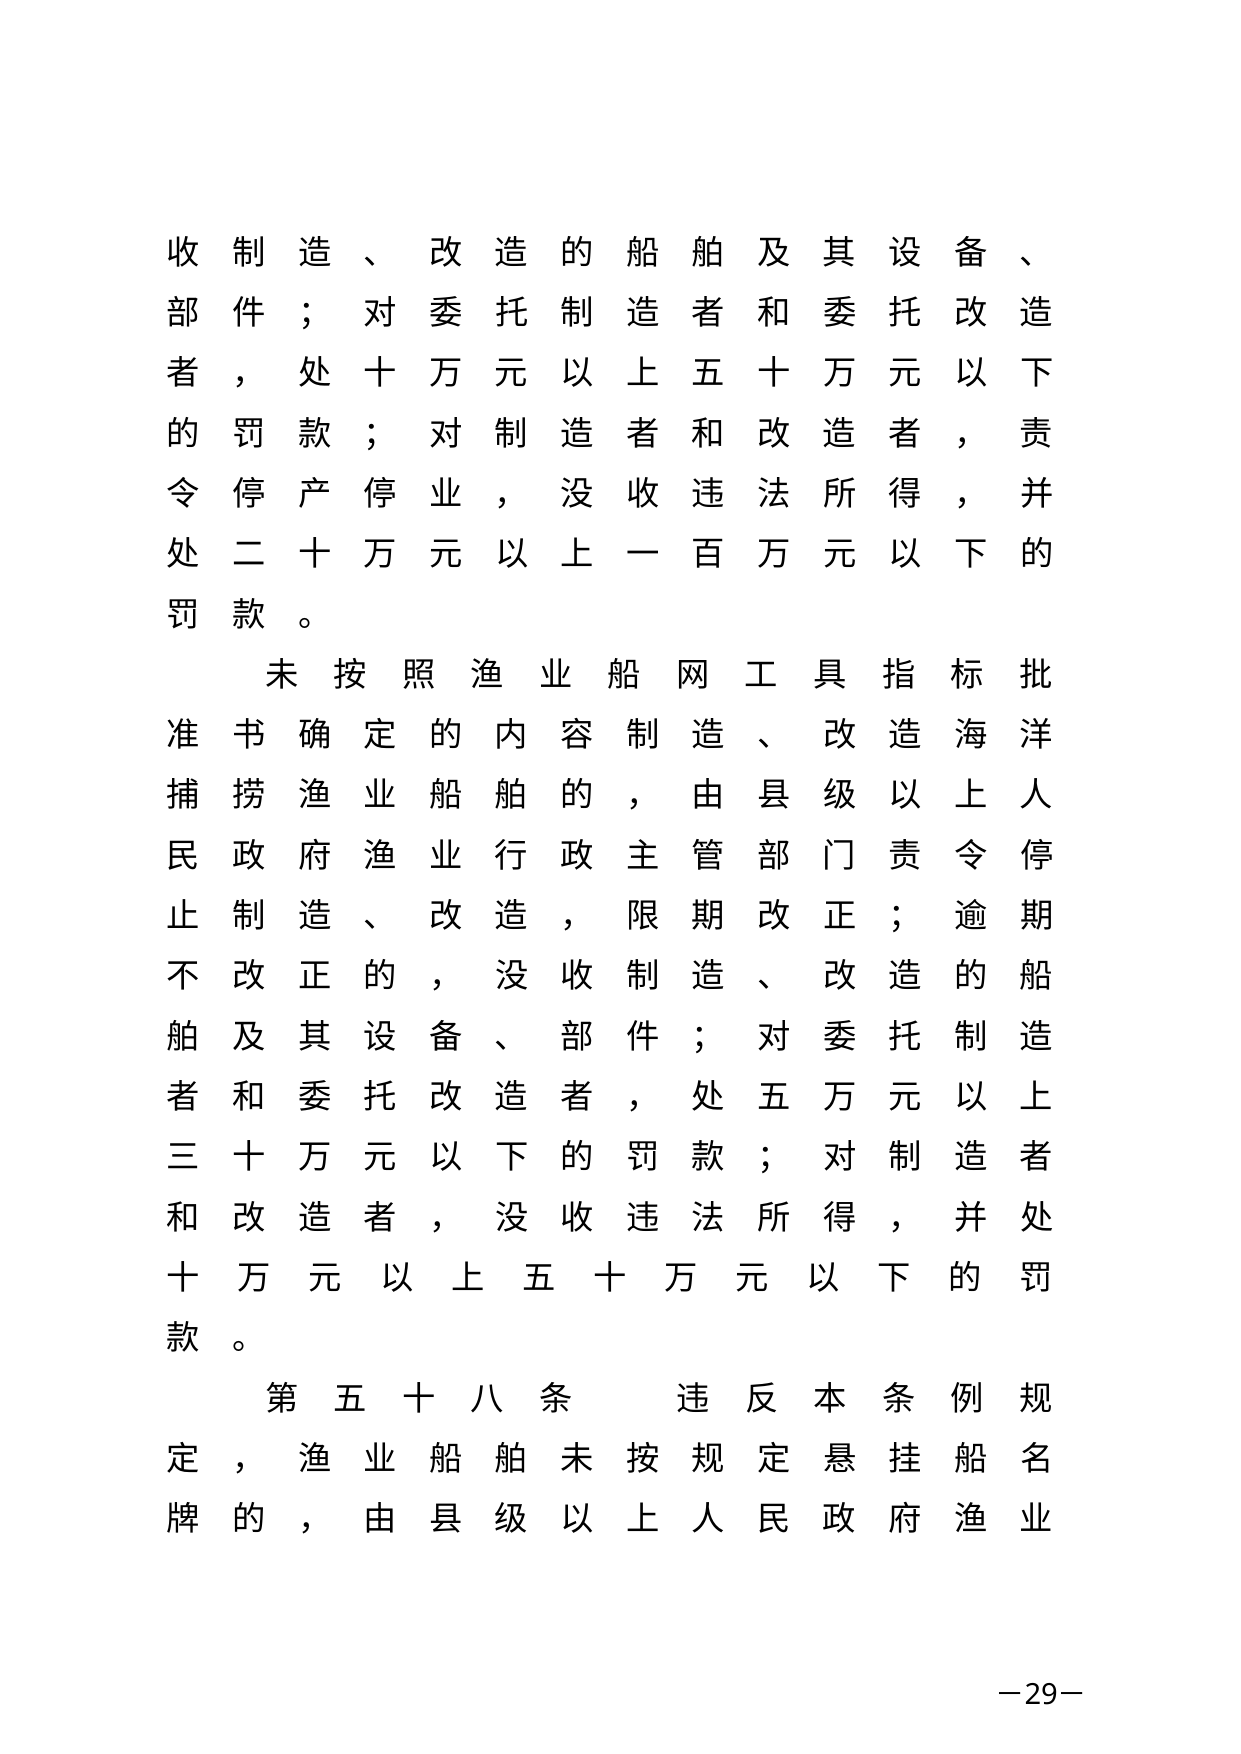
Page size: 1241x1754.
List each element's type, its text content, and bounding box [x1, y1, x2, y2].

text 未按照渔业船网工具指标批准书确定的内容制造、改造海洋捕捞渔业船舶的，由县级以上人民政府渔业行政主管部门责令停止制造、改造，限期改正；逾期不改正的，没收制造、改造的船舶及其设备、部件；对委托制造者和委托改造者，处五万元以上三十万元以下的罚款；对制造者和改造者，没收违法所得，并处十万元以上五十万元以下的罚款。 [167, 642, 1085, 1365]
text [167, 1365, 1085, 1546]
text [167, 219, 1085, 642]
